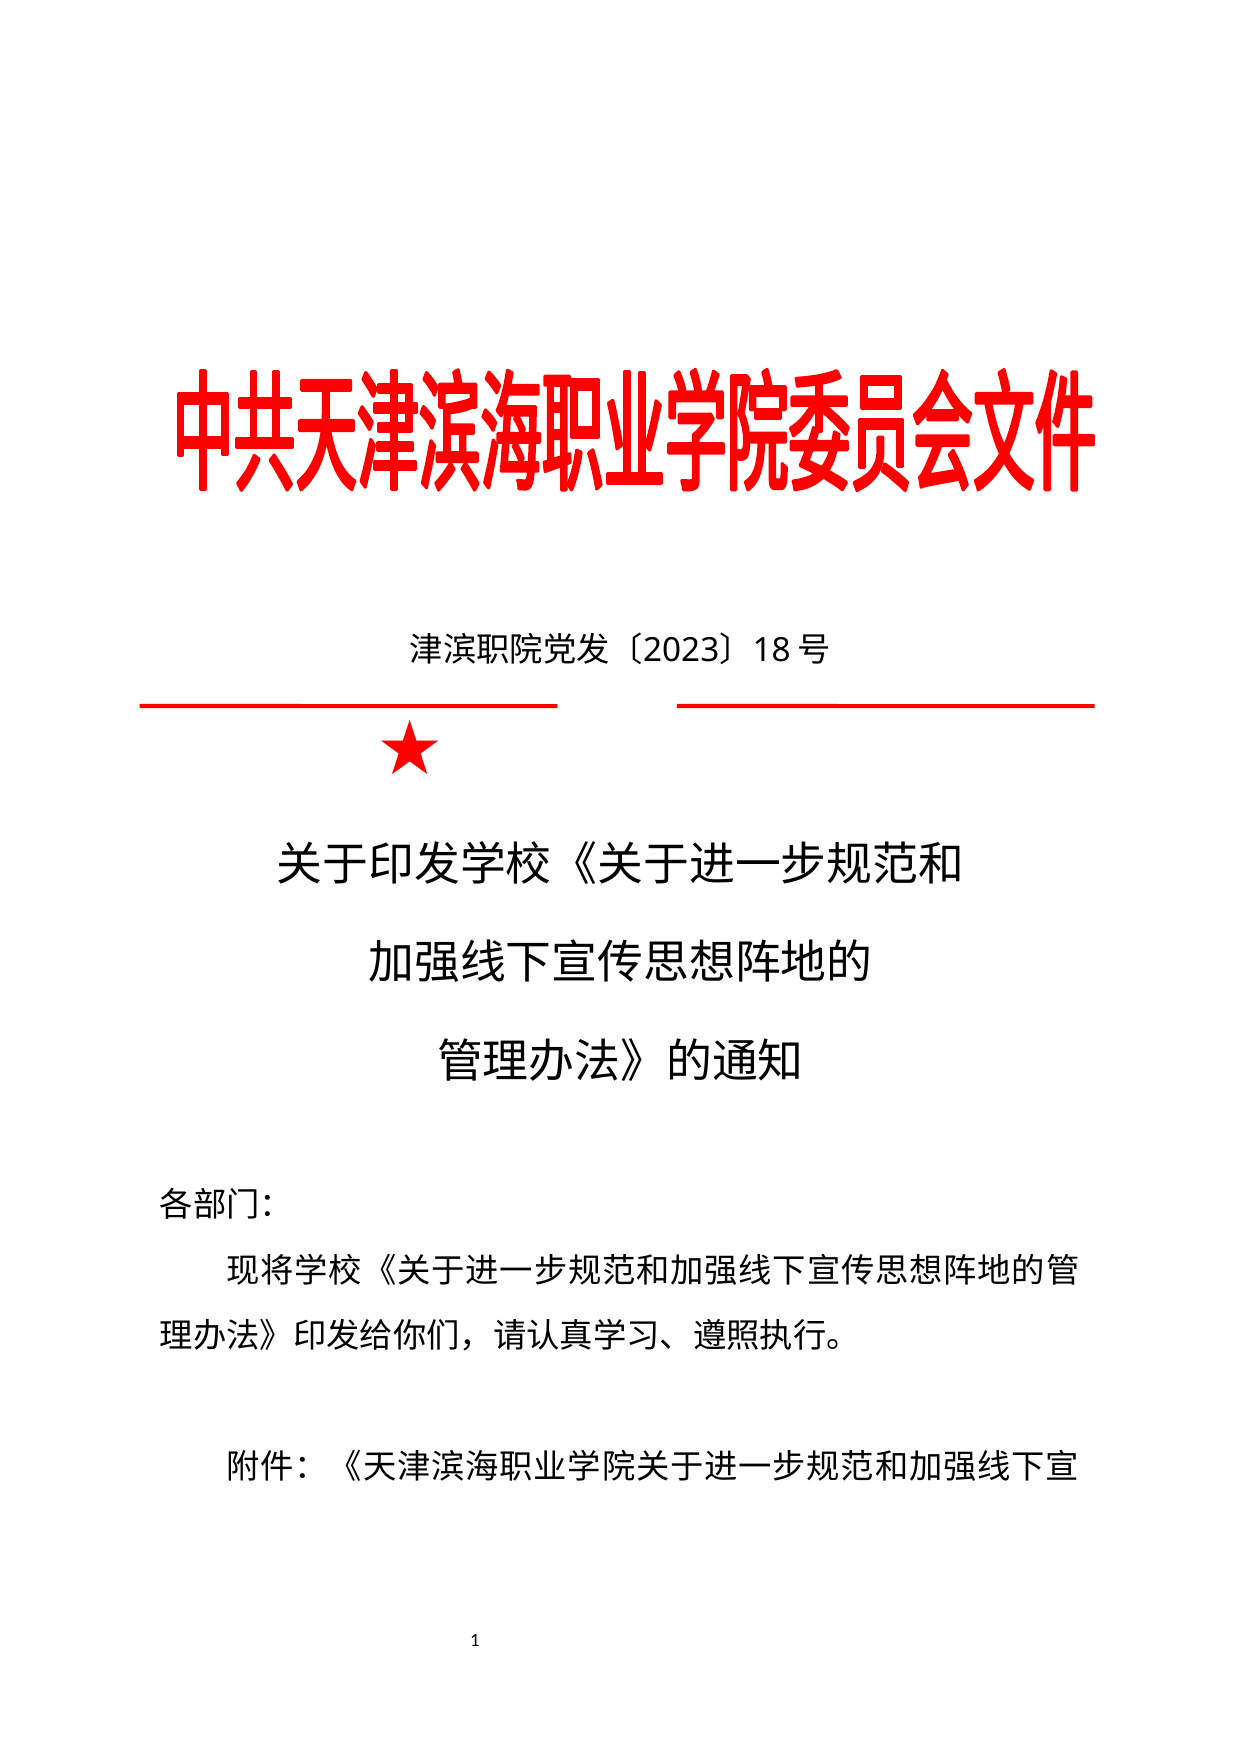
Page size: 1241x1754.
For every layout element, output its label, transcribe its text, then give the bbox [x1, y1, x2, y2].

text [159, 1428, 1081, 1491]
text 管理办法》的通知 [159, 1008, 1081, 1107]
text 关于印发学校《关于进一步规范和 [159, 811, 1081, 910]
text 津滨职院党发〔2023〕18号 [159, 614, 1081, 680]
text 各部门： [159, 1169, 1081, 1235]
text 加强线下宣传思想阵地的 [159, 910, 1081, 1008]
text 现将学校《关于进一步规范和加强线下宣传思想阵地的管理办法》印发给你们，请认真学习、遵照执行。 [159, 1235, 1081, 1366]
text ★ [159, 680, 1081, 811]
